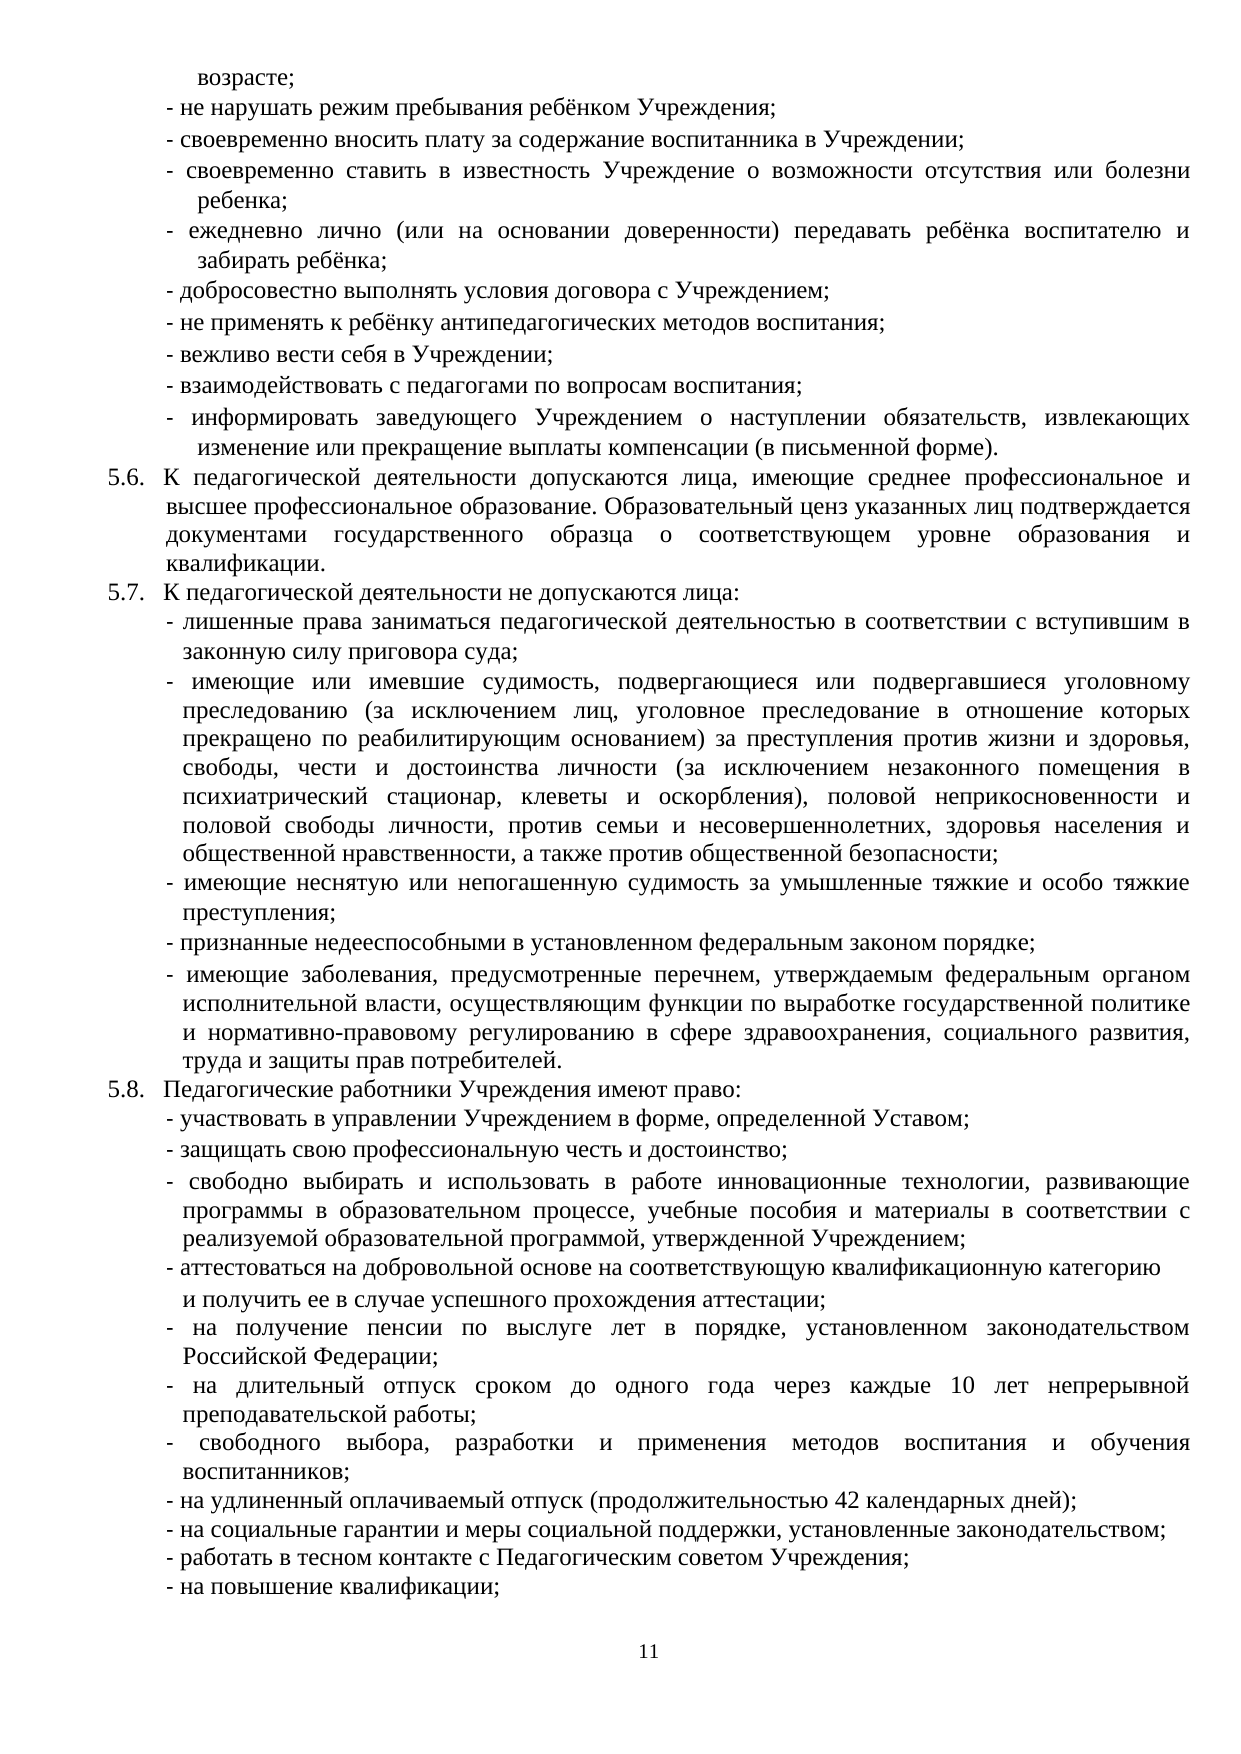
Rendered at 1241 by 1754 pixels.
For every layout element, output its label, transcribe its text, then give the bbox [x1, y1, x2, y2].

text - аттестоваться на добровольной основе на соответствующую квалификационную категорию [107, 1252, 1191, 1281]
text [166, 62, 1191, 91]
text - вежливо вести себя в Учреждении; [107, 339, 1191, 367]
text - признанные недееспособными в установленном федеральным законом порядке; [166, 927, 1191, 956]
text - добросовестно выполнять условия договора с Учреждением; [107, 276, 1191, 304]
text - участвовать в управлении Учреждением в форме, определенной Уставом; [107, 1103, 1191, 1132]
text и получить ее в случае успешного прохождения аттестации; [107, 1284, 1191, 1312]
list К педагогической деятельности допускаются лица, имеющие среднее профессиональное и высшее профессиональное образование. Образовательный ценз указанных лиц подтверждается документами государственного образца о соответствующем уровне образования и квалификации. [107, 462, 1191, 577]
text - имеющие неснятую или непогашенную судимость за умышленные тяжкие и особо тяжкие преступления; [166, 867, 1191, 926]
text - взаимодействовать с педагогами по вопросам воспитания; [107, 370, 1191, 399]
text - свободного выбора, разработки и применения методов воспитания и обучения воспитанников; [166, 1427, 1191, 1485]
text - не применять к ребёнку антипедагогических методов воспитания; [107, 307, 1191, 336]
text - имеющие или имевшие судимость, подвергающиеся или подвергавшиеся уголовному преследованию (за исключением лиц, уголовное преследование в отношение которых прекращено по реабилитирующим основанием) за преступления против жизни и здоровья, свободы, чести и достоинства личности (за исключением незаконного помещения в психиатрический стационар, клеветы и оскорбления), половой неприкосновенности и половой свободы личности, против семьи и несовершеннолетних, здоровья населения и общественной нравственности, а также против общественной безопасности; [166, 666, 1191, 867]
text - имеющие заболевания, предусмотренные перечнем, утверждаемым федеральным органом исполнительной власти, осуществляющим функции по выработке государственной политике и нормативно-правовому регулированию в сфере здравоохранения, социального развития, труда и защиты прав потребителей. [166, 959, 1191, 1074]
text - ежедневно лично (или на основании доверенности) передавать ребёнка воспитателю и забирать ребёнка; [166, 215, 1191, 274]
list К педагогической деятельности не допускаются лица: [107, 577, 1191, 606]
text - на социальные гарантии и меры социальной поддержки, установленные законодательством; [166, 1514, 1191, 1542]
text - свободно выбирать и использовать в работе инновационные технологии, развивающие программы в образовательном процессе, учебные пособия и материалы в соответствии с реализуемой образовательной программой, утвержденной Учреждением; [166, 1166, 1191, 1252]
text - на длительный отпуск сроком до одного года через каждые 10 лет непрерывной преподавательской работы; [166, 1370, 1191, 1427]
text - на получение пенсии по выслуге лет в порядке, установленном законодательством Российской Федерации; [166, 1312, 1191, 1370]
text - на удлиненный оплачиваемый отпуск (продолжительностью 42 календарных дней); [166, 1485, 1191, 1514]
text - лишенные права заниматься педагогической деятельностью в соответствии с вступившим в законную силу приговора суда; [166, 606, 1191, 665]
text - своевременно вносить плату за содержание воспитанника в Учреждении; [107, 124, 1191, 152]
list Педагогические работники Учреждения имеют право: [107, 1074, 1191, 1103]
text - работать в тесном контакте с Педагогическим советом Учреждения; [166, 1542, 1191, 1571]
text - не нарушать режим пребывания ребёнком Учреждения; [107, 92, 1191, 121]
text - на повышение квалификации; [107, 1571, 1191, 1600]
text - информировать заведующего Учреждением о наступлении обязательств, извлекающих изменение или прекращение выплаты компенсации (в письменной форме). [166, 402, 1191, 461]
text - своевременно ставить в известность Учреждение о возможности отсутствия или болезни ребенка; [166, 155, 1191, 214]
text - защищать свою профессиональную честь и достоинство; [107, 1134, 1191, 1163]
